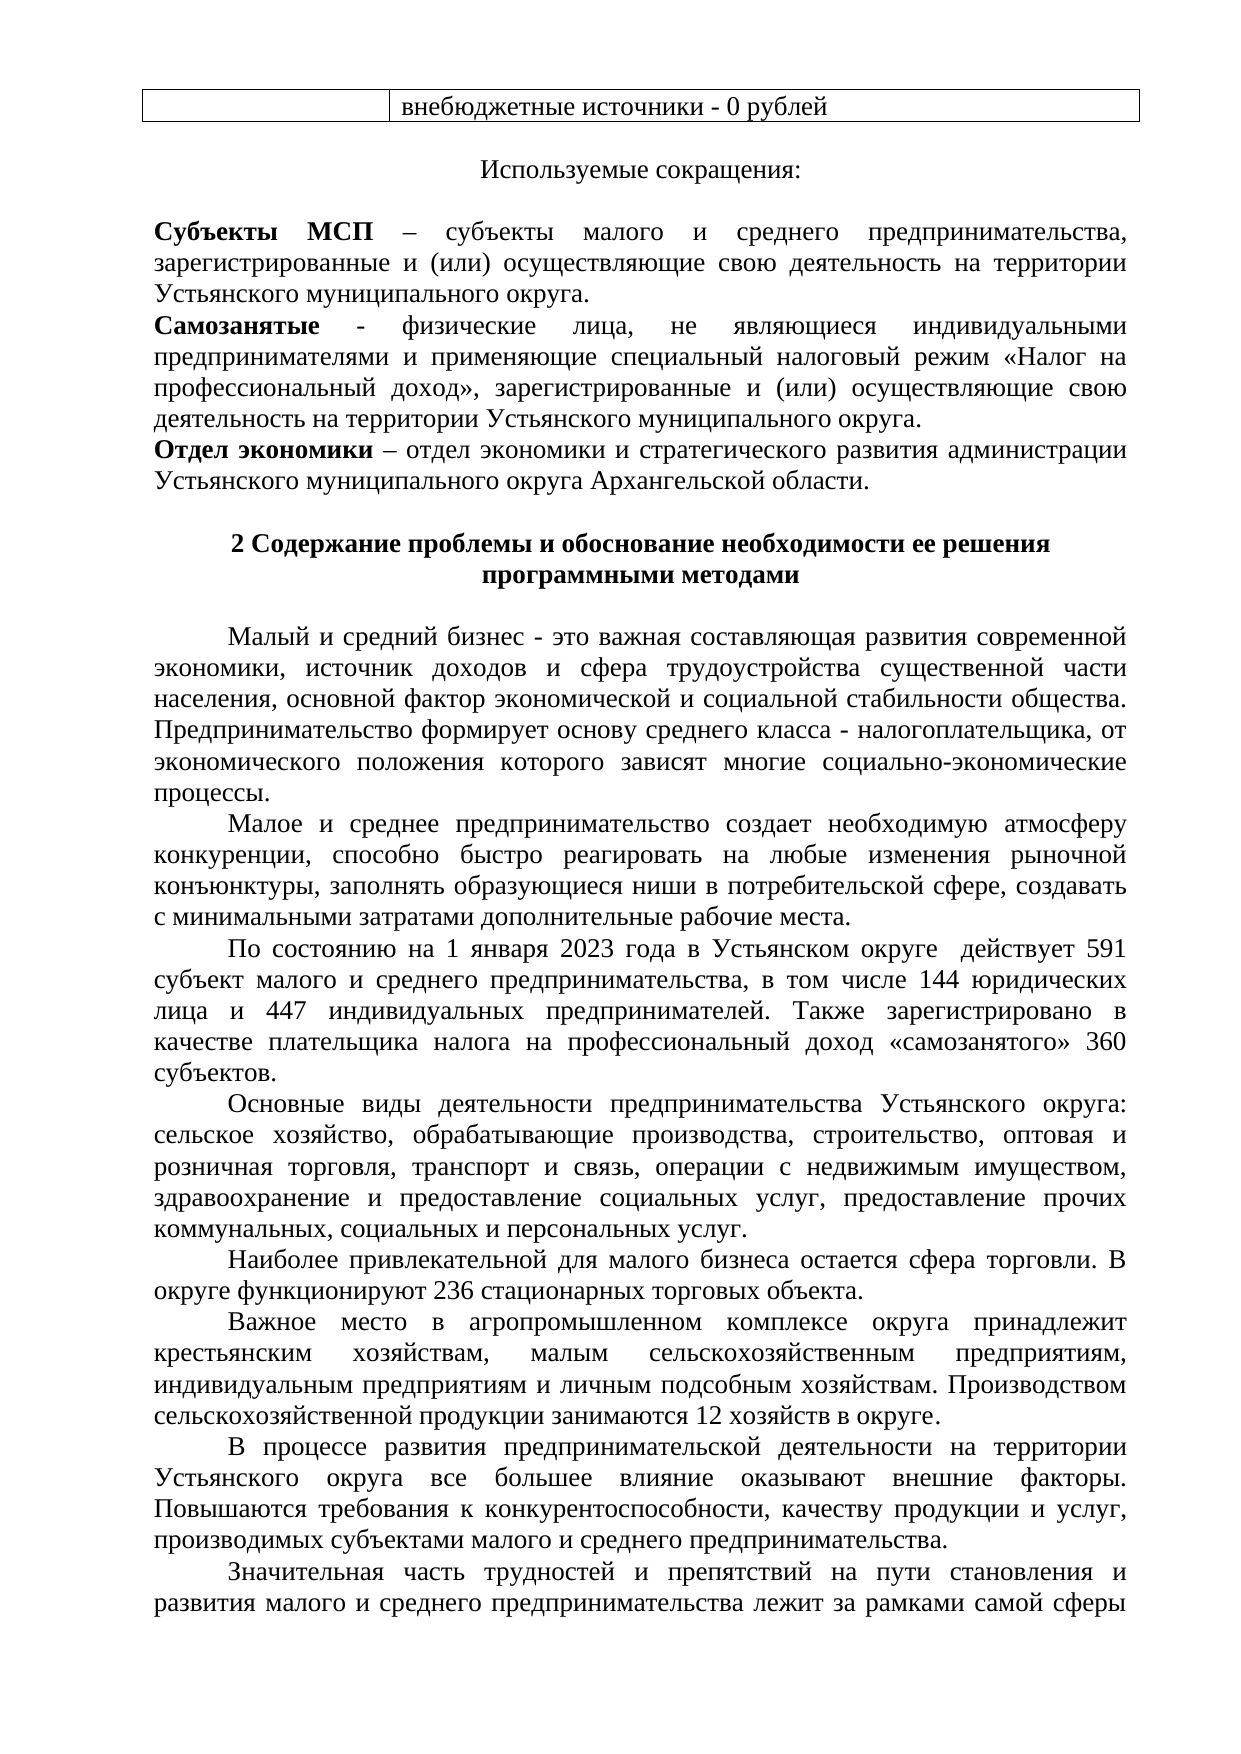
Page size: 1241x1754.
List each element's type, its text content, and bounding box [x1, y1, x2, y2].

text Используемые сокращения: [153, 153, 1128, 184]
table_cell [390, 90, 1139, 121]
text В процессе развития предпринимательской деятельности на территории Устьянского округа все большее влияние оказывают внешние факторы. Повышаются требования к конкурентоспособности, качеству продукции и услуг, производимых субъектами малого и среднего предпринимательства. [153, 1430, 1128, 1554]
text Отдел экономики – отдел экономики и стратегического развития администрации Устьянского муниципального округа Архангельской области. [153, 433, 1128, 496]
text Наиболее привлекательной для малого бизнеса остается сфера торговли. В округе функционируют 236 стационарных торговых объекта. [153, 1243, 1128, 1305]
text Субъекты МСП – субъекты малого и среднего предпринимательства, зарегистрированные и (или) осуществляющие свою деятельность на территории Устьянского муниципального округа. [153, 215, 1128, 309]
text 2 Содержание проблемы и обоснование необходимости ее решения программными методами [153, 527, 1128, 589]
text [153, 1554, 1128, 1617]
text Малое и среднее предпринимательство создает необходимую атмосферу конкуренции, способно быстро реагировать на любые изменения рыночной конъюнктуры, заполнять образующиеся ниши в потребительской сфере, создавать с минимальными затратами дополнительные рабочие места. [153, 807, 1128, 932]
text Важное место в агропромышленном комплексе округа принадлежит крестьянским хозяйствам, малым сельскохозяйственным предприятиям, индивидуальным предприятиям и личным подсобным хозяйствам. Производством сельскохозяйственной продукции занимаются 12 хозяйств в округе. [153, 1305, 1128, 1430]
text Малый и средний бизнес - это важная составляющая развития современной экономики, источник доходов и сфера трудоустройства существенной части населения, основной фактор экономической и социальной стабильности общества. Предпринимательство формирует основу среднего класса - налогоплательщика, от экономического положения которого зависят многие социально-экономические процессы. [153, 620, 1128, 807]
text Основные виды деятельности предпринимательства Устьянского округа: сельское хозяйство, обрабатывающие производства, строительство, оптовая и розничная торговля, транспорт и связь, операции с недвижимым имуществом, здравоохранение и предоставление социальных услуг, предоставление прочих коммунальных, социальных и персональных услуг. [153, 1087, 1128, 1243]
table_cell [143, 90, 389, 121]
text По состоянию на 1 января 2023 года в Устьянском округе действует 591 субъект малого и среднего предпринимательства, в том числе 144 юридических лица и 447 индивидуальных предпринимателей. Также зарегистрировано в качестве плательщика налога на профессиональный доход «самозанятого» 360 субъектов. [153, 932, 1128, 1087]
text Самозанятые - физические лица, не являющиеся индивидуальными предпринимателями и применяющие специальный налоговый режим «Налог на профессиональный доход», зарегистрированные и (или) осуществляющие свою деятельность на территории Устьянского муниципального округа. [153, 309, 1128, 433]
